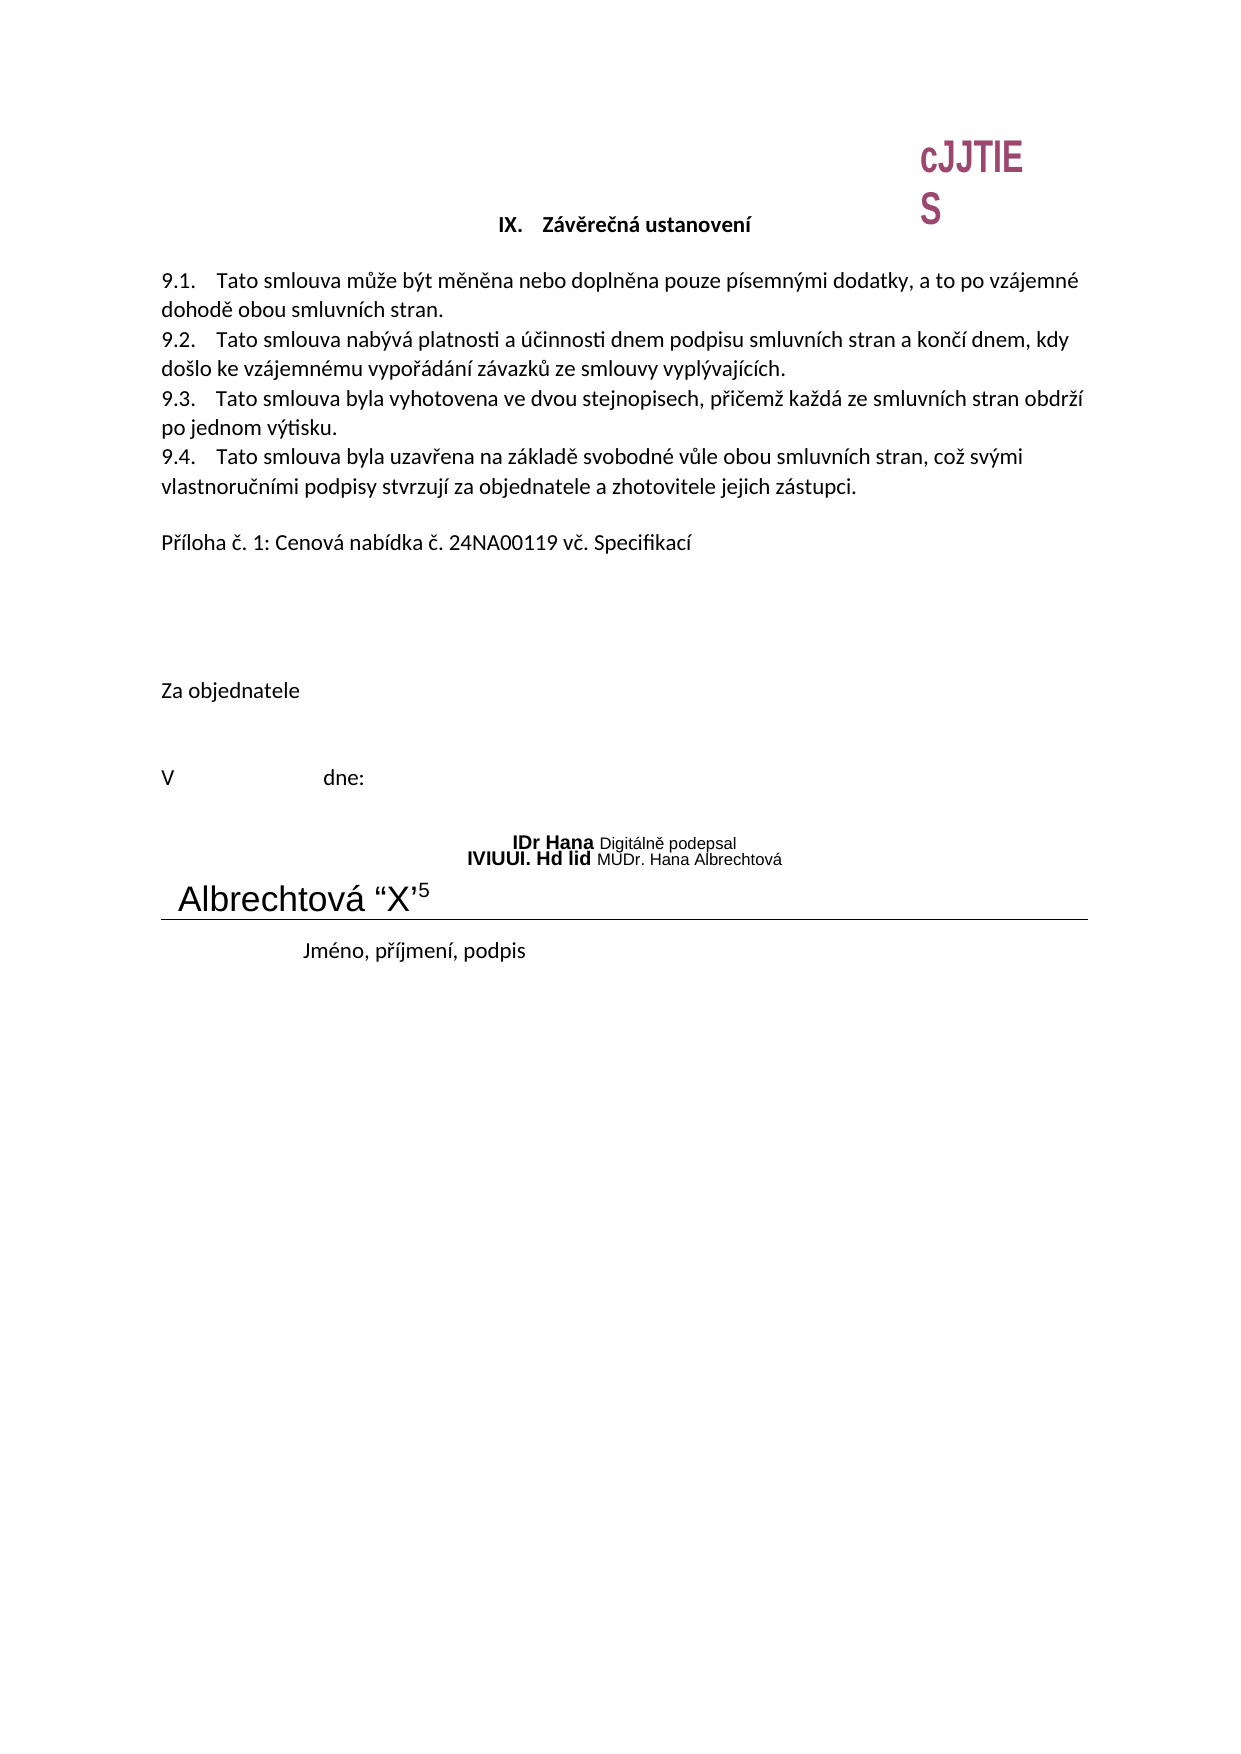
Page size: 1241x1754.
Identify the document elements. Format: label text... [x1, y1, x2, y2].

list Závěrečná ustanovení [161, 210, 1088, 238]
text V dne: [161, 763, 1088, 791]
list Tato smlouva může být měněna nebo doplněna pouze písemnými dodatky, a to po vzájemné dohodě obou smluvních stran. [161, 266, 1088, 323]
text Albrechtová “X’5 [161, 878, 1088, 919]
text Příloha č. 1: Cenová nabídka č. 24NA00119 vč. Specifikací [161, 528, 1088, 556]
text IDr Hana Digitálně podepsal IVIUUI. Hd lid MUDr. Hana Albrechtová [161, 837, 1088, 870]
list Tato smlouva nabývá platnosti a účinnosti dnem podpisu smluvních stran a končí dnem, kdy došlo ke vzájemnému vypořádání závazků ze smlouvy vyplývajících. [161, 325, 1088, 382]
list Tato smlouva byla uzavřena na základě svobodné vůle obou smluvních stran, což svými vlastnoručními podpisy stvrzují za objednatele a zhotovitele jejich zástupci. [161, 442, 1088, 500]
text Za objednatele [161, 676, 1088, 704]
text Jméno, příjmení, podpis [303, 937, 1088, 964]
list Tato smlouva byla vyhotovena ve dvou stejnopisech, přičemž každá ze smluvních stran obdrží po jednom výtisku. [161, 384, 1088, 441]
